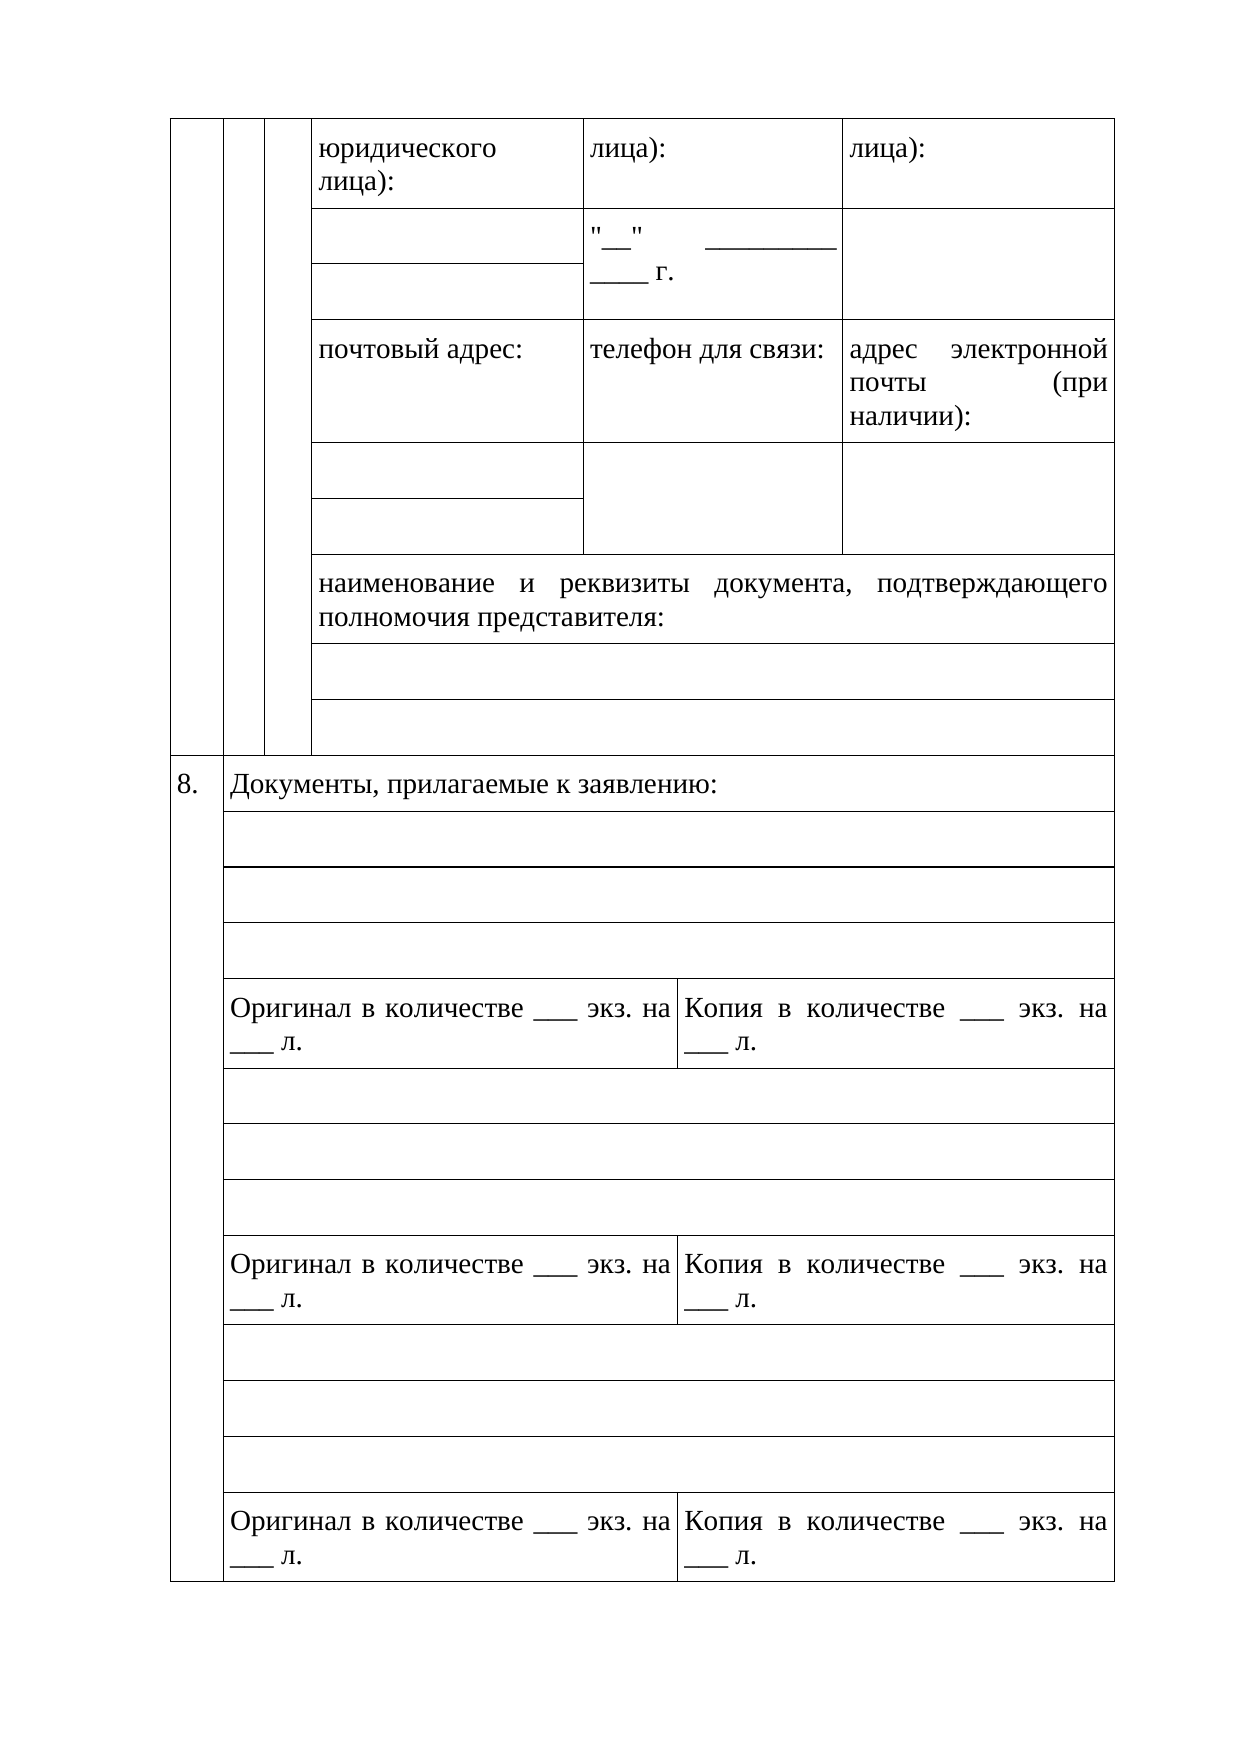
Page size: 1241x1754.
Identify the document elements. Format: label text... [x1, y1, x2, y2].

table_cell [224, 1069, 1114, 1123]
table_cell [843, 209, 1114, 319]
table_cell [224, 1437, 1114, 1492]
table_cell [312, 209, 583, 263]
table_cell [224, 1180, 1114, 1235]
table_cell Копия в количестве ___ экз. на ___ л. [678, 979, 1114, 1067]
table_cell [312, 644, 1114, 699]
table_cell Оригинал в количестве ___ экз. на ___ л. [224, 1236, 677, 1324]
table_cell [312, 119, 583, 207]
table_cell [224, 1381, 1114, 1436]
table_cell адрес электронной почты (при наличии): [843, 320, 1114, 442]
table_cell почтовый адрес: [312, 320, 583, 442]
table_cell [584, 443, 842, 554]
table_cell [224, 1124, 1114, 1179]
table_cell телефон для связи: [584, 320, 842, 442]
table_cell [224, 812, 1114, 866]
table_cell Оригинал в количестве ___ экз. на ___ л. [224, 1493, 677, 1581]
table_cell Оригинал в количестве ___ экз. на ___ л. [224, 979, 677, 1067]
table_cell 8. [171, 756, 223, 1581]
table_cell Копия в количестве ___ экз. на ___ л. [678, 1236, 1114, 1324]
table_cell [224, 868, 1114, 922]
table_cell Копия в количестве ___ экз. на ___ л. [678, 1493, 1114, 1581]
table_cell [224, 923, 1114, 978]
table_cell наименование и реквизиты документа, подтверждающего полномочия представителя: [312, 555, 1114, 643]
table_cell Документы, прилагаемые к заявлению: [224, 756, 1114, 811]
table_cell [312, 264, 583, 319]
table_cell "__" _________ ____ г. [584, 209, 842, 319]
table_cell [312, 700, 1114, 755]
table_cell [843, 119, 1114, 207]
table_cell [224, 1325, 1114, 1380]
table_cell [584, 119, 842, 207]
table_cell [312, 499, 583, 554]
table_cell [312, 443, 583, 498]
table_cell [843, 443, 1114, 554]
